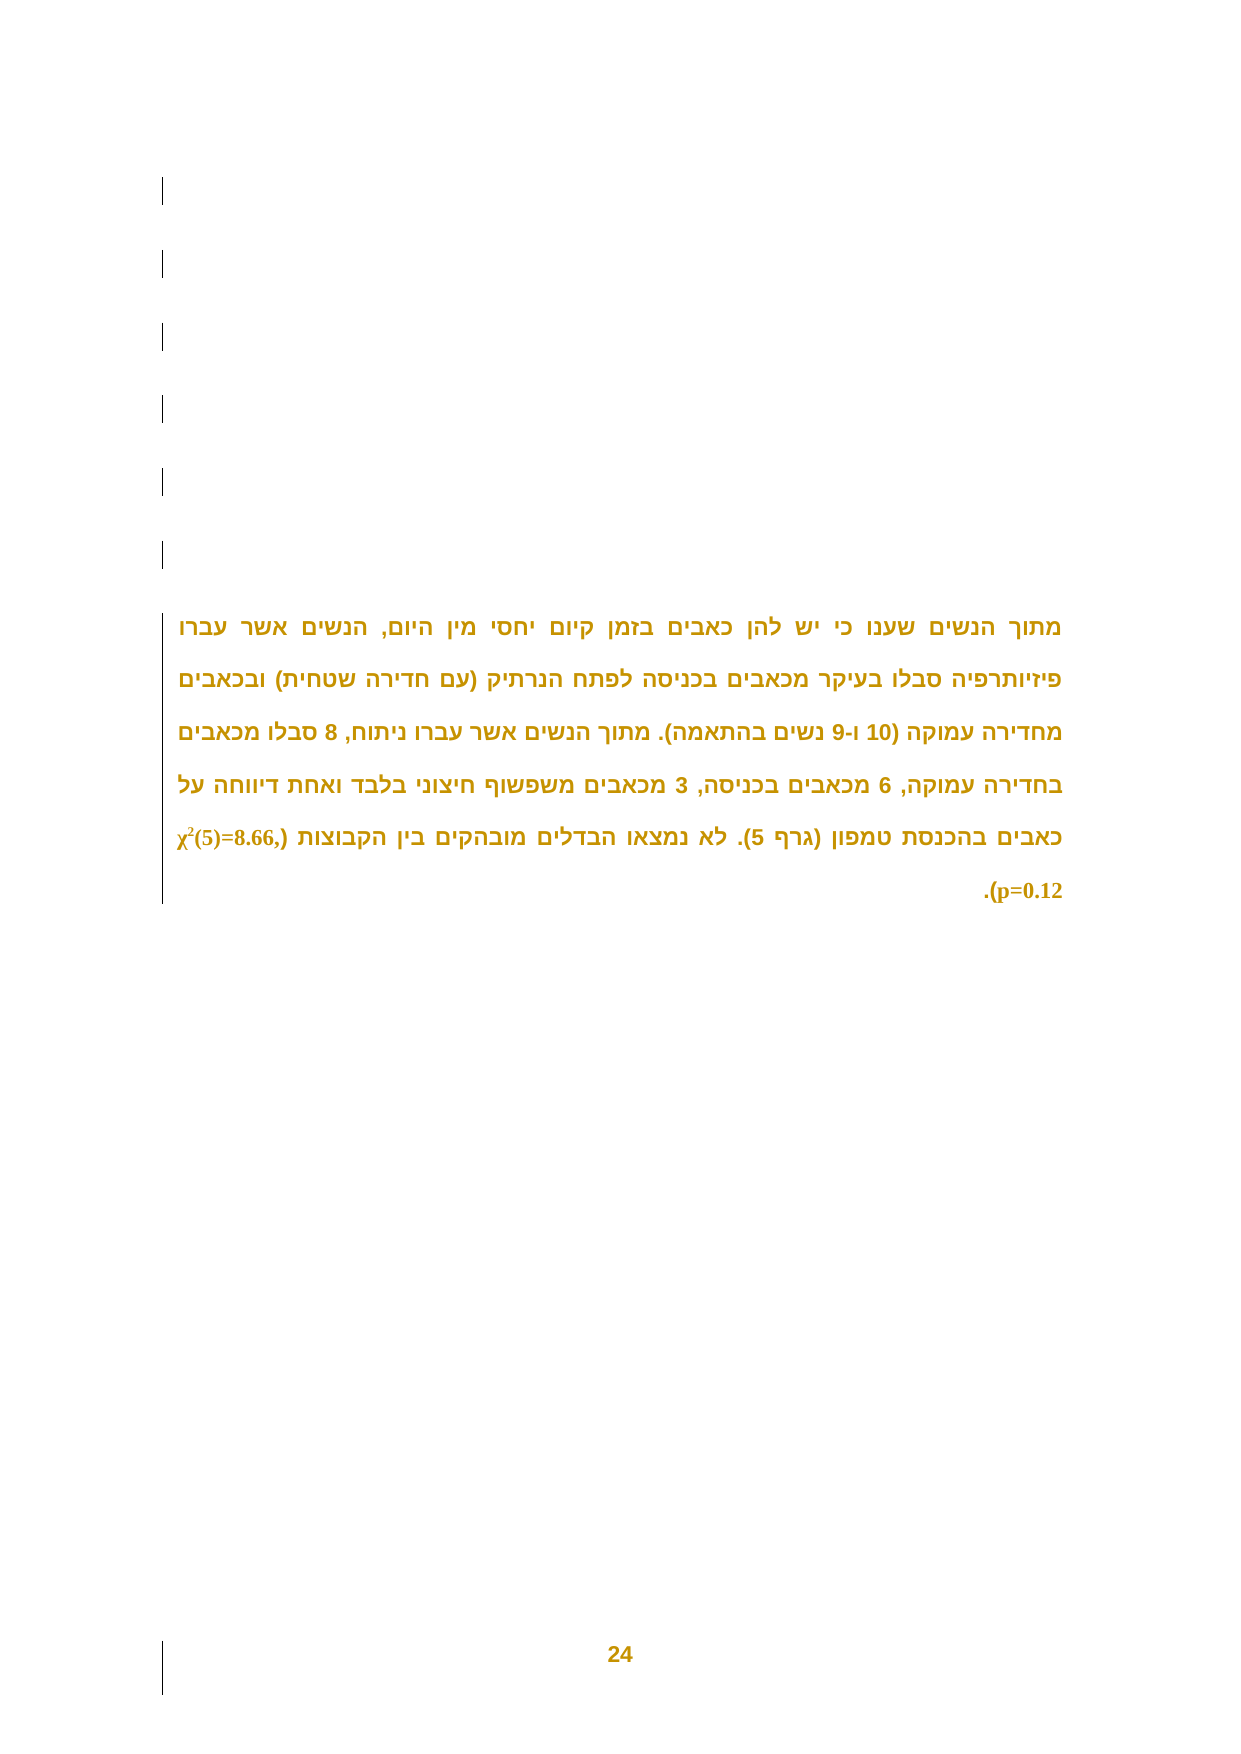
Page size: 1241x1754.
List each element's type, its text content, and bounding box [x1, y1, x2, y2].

text מתוך הנשים שענו כי יש להן כאבים בזמן קיום יחסי מין היום, הנשים אשר עברו פיזיותרפיה סבלו בעיקר מכאבים בכניסה לפתח הנרתיק (עם חדירה שטחית) ובכאבים מחדירה עמוקה (10 ו-9 נשים בהתאמה). מתוך הנשים אשר עברו ניתוח, 8 סבלו מכאבים בחדירה עמוקה, 6 מכאבים בכניסה, 3 מכאבים משפשוף חיצוני בלבד ואחת דיווחה על כאבים בהכנסת טמפון (גרף 5). לא נמצאו הבדלים מובהקים בין הקבוצות (χ2(5)=8.66, p=0.12). [177, 613, 1063, 903]
